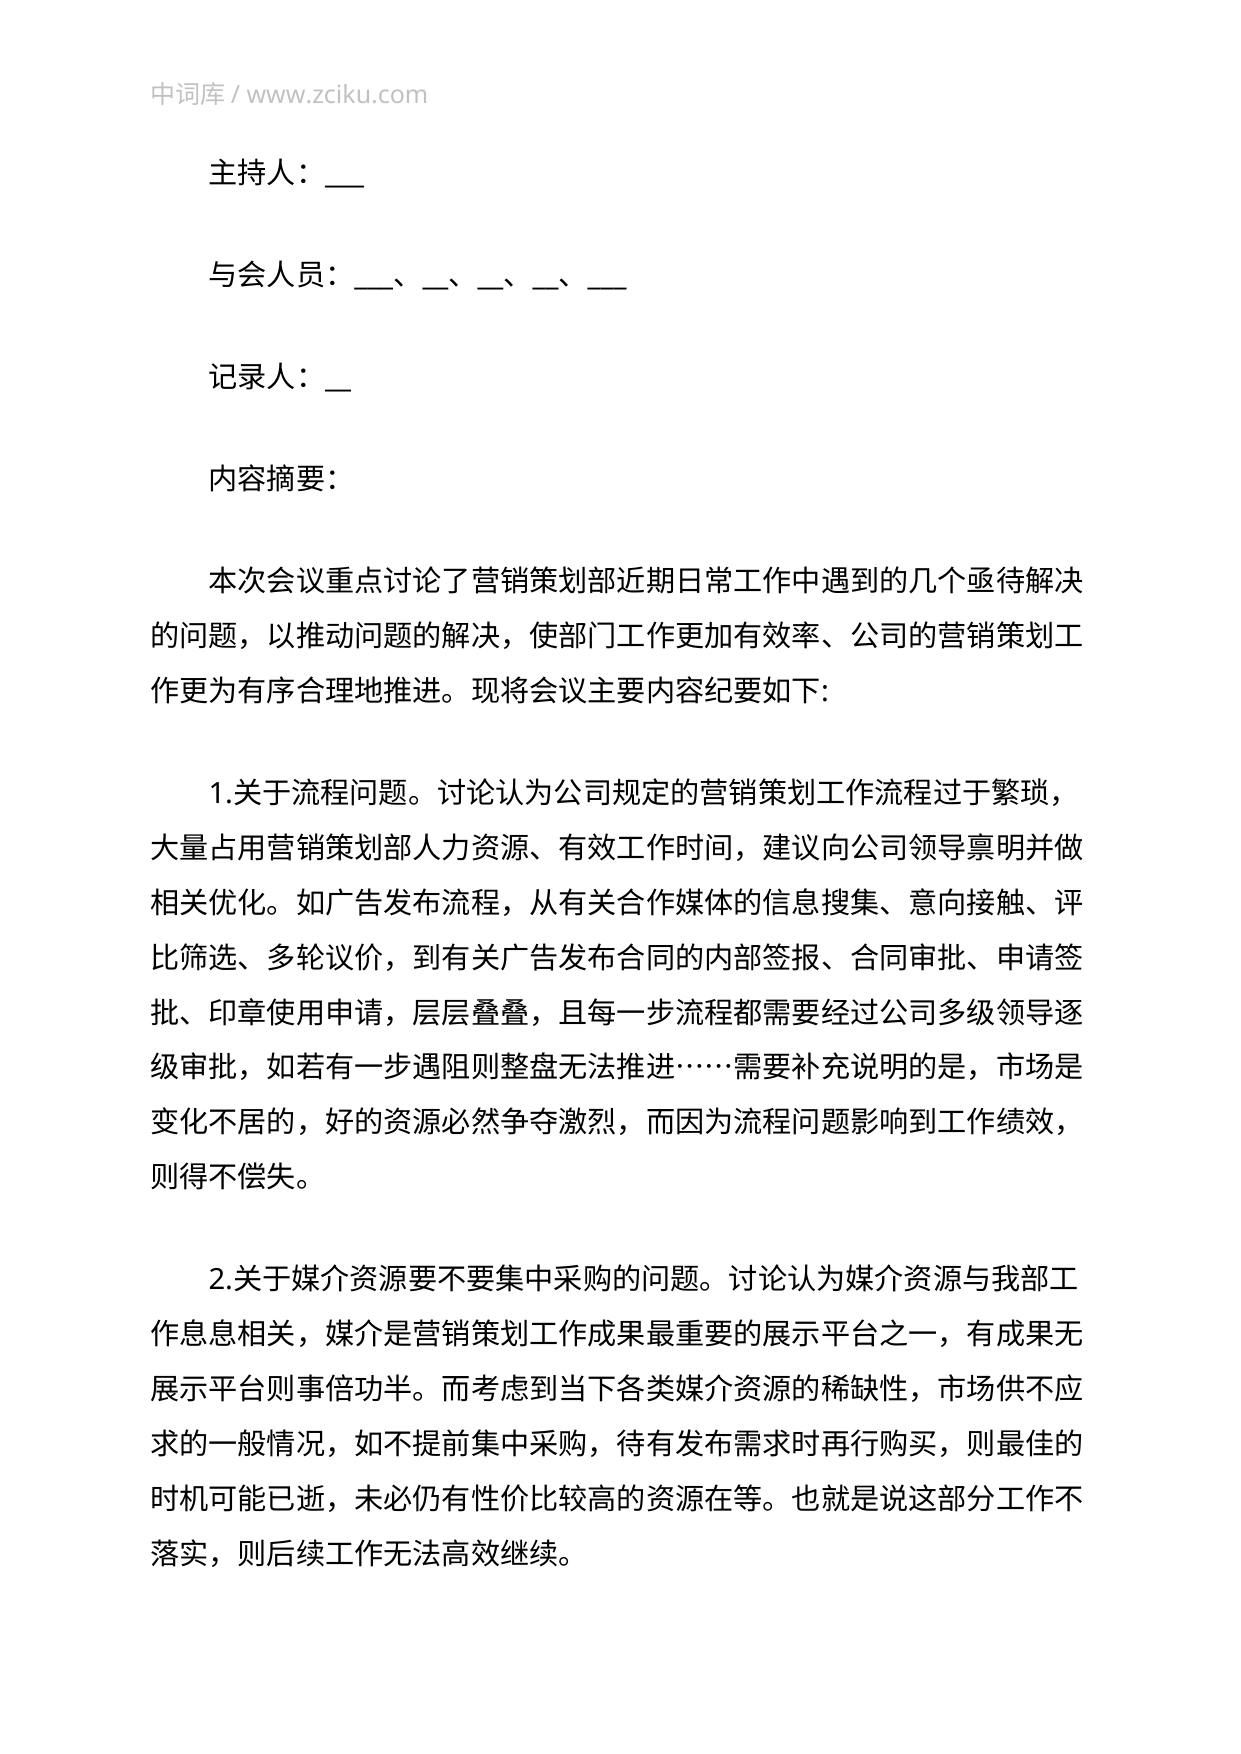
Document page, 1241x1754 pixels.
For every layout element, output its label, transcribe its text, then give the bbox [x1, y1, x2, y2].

text 与会人员：___、__、__、__、___ [150, 252, 1090, 294]
text 1.关于流程问题。讨论认为公司规定的营销策划工作流程过于繁琐，大量占用营销策划部人力资源、有效工作时间，建议向公司领导禀明并做相关优化。如广告发布流程，从有关合作媒体的信息搜集、意向接触、评比筛选、多轮议价，到有关广告发布合同的内部签报、合同审批、申请签批、印章使用申请，层层叠叠，且每一步流程都需要经过公司多级领导逐级审批，如若有一步遇阻则整盘无法推进……需要补充说明的是，市场是变化不居的，好的资源必然争夺激烈，而因为流程问题影响到工作绩效，则得不偿失。 [150, 769, 1090, 1196]
text 记录人：__ [150, 354, 1090, 396]
text 本次会议重点讨论了营销策划部近期日常工作中遇到的几个亟待解决的问题，以推动问题的解决，使部门工作更加有效率、公司的营销策划工作更为有序合理地推进。现将会议主要内容纪要如下: [150, 558, 1090, 710]
text 主持人：___ [150, 150, 1090, 192]
text 2.关于媒介资源要不要集中采购的问题。讨论认为媒介资源与我部工作息息相关，媒介是营销策划工作成果最重要的展示平台之一，有成果无展示平台则事倍功半。而考虑到当下各类媒介资源的稀缺性，市场供不应求的一般情况，如不提前集中采购，待有发布需求时再行购买，则最佳的时机可能已逝，未必仍有性价比较高的资源在等。也就是说这部分工作不落实，则后续工作无法高效继续。 [150, 1256, 1090, 1572]
text 内容摘要： [150, 456, 1090, 498]
